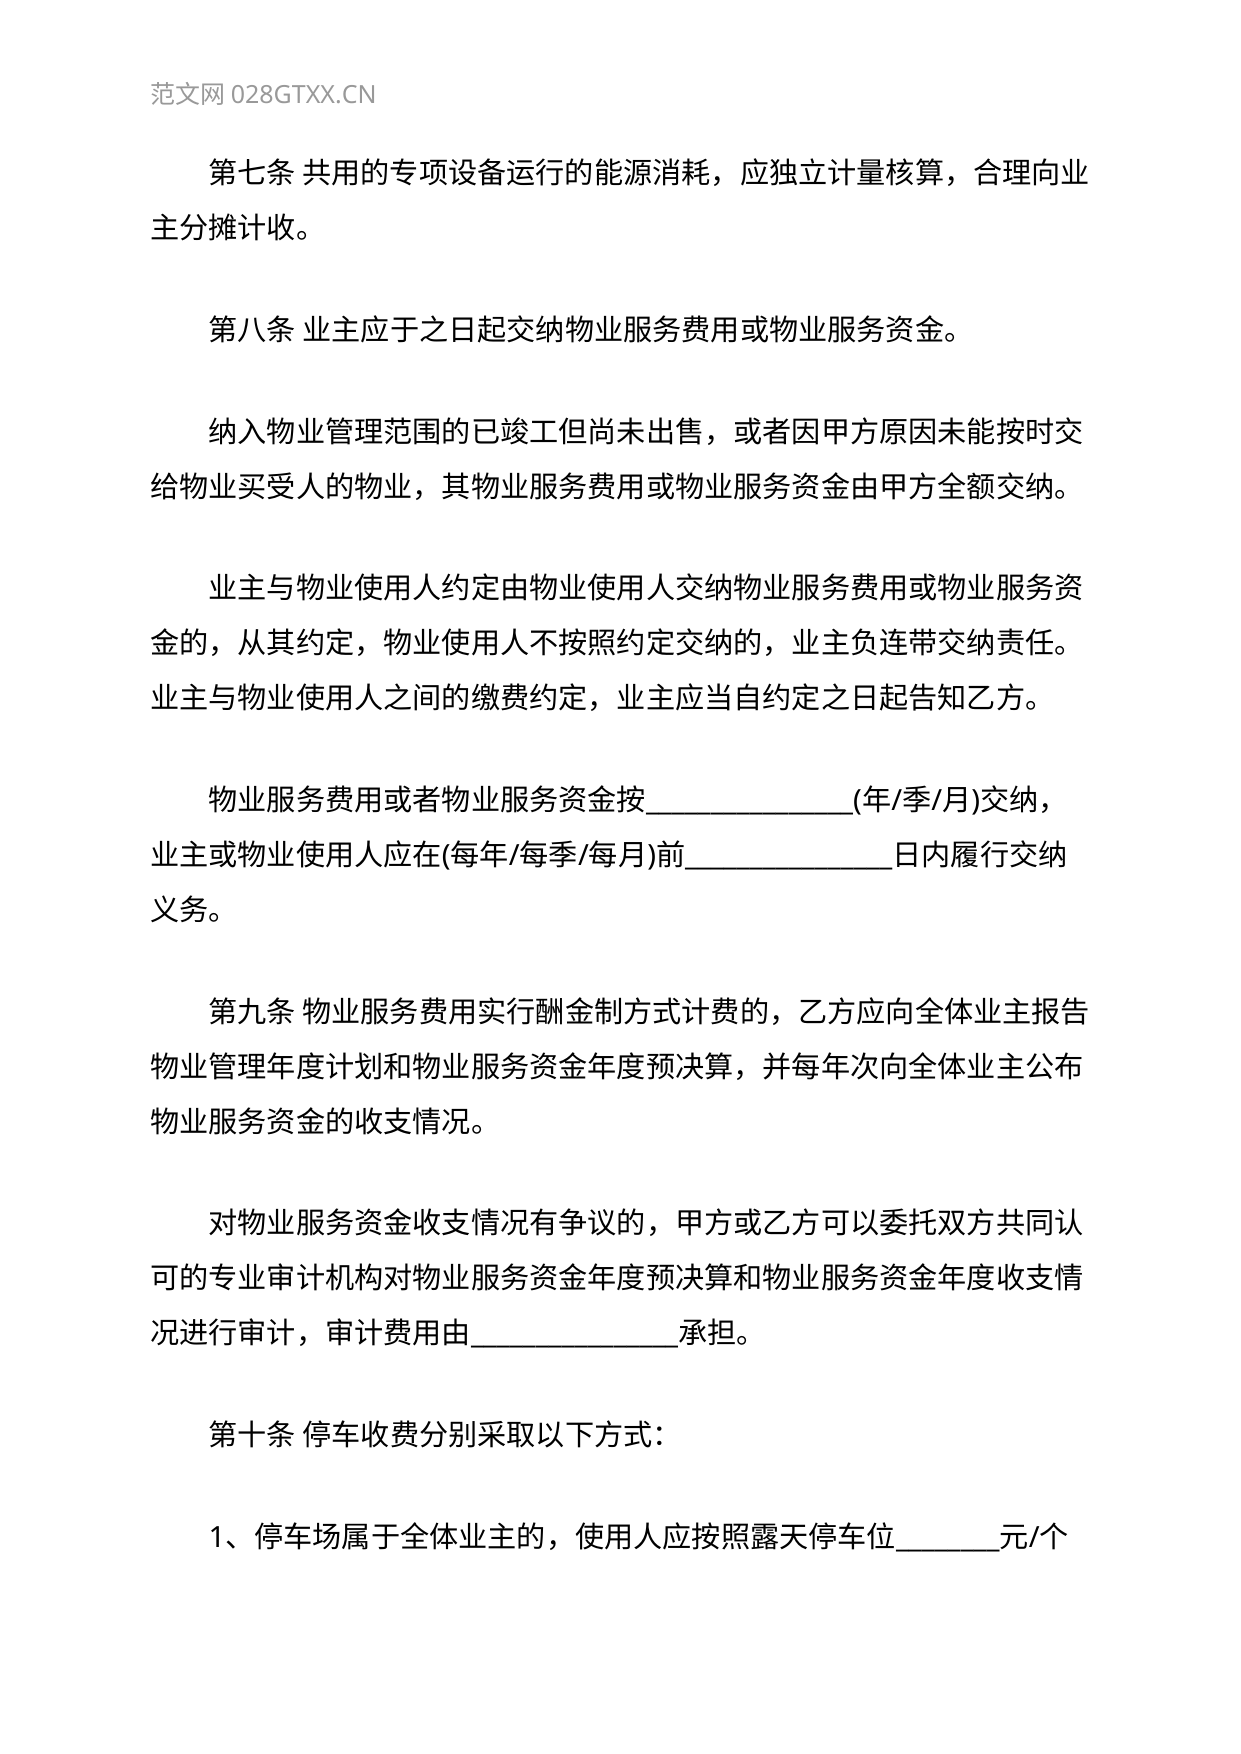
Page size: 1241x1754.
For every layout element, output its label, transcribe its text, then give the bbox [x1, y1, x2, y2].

text 业主与物业使用人约定由物业使用人交纳物业服务费用或物业服务资金的，从其约定，物业使用人不按照约定交纳的，业主负连带交纳责任。业主与物业使用人之间的缴费约定，业主应当自约定之日起告知乙方。 [150, 565, 1090, 717]
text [150, 1513, 1090, 1556]
text 第七条 共用的专项设备运行的能源消耗，应独立计量核算，合理向业主分摊计收。 [150, 150, 1090, 247]
text 第九条 物业服务费用实行酬金制方式计费的，乙方应向全体业主报告物业管理年度计划和物业服务资金年度预决算，并每年次向全体业主公布物业服务资金的收支情况。 [150, 988, 1090, 1141]
text 物业服务费用或者物业服务资金按________________(年/季/月)交纳，业主或物业使用人应在(每年/每季/每月)前________________日内履行交纳义务。 [150, 777, 1090, 929]
text 第十条 停车收费分别采取以下方式： [150, 1412, 1090, 1454]
text 纳入物业管理范围的已竣工但尚未出售，或者因甲方原因未能按时交给物业买受人的物业，其物业服务费用或物业服务资金由甲方全额交纳。 [150, 408, 1090, 506]
text 对物业服务资金收支情况有争议的，甲方或乙方可以委托双方共同认可的专业审计机构对物业服务资金年度预决算和物业服务资金年度收支情况进行审计，审计费用由________________承担。 [150, 1200, 1090, 1352]
text 第八条 业主应于之日起交纳物业服务费用或物业服务资金。 [150, 307, 1090, 349]
